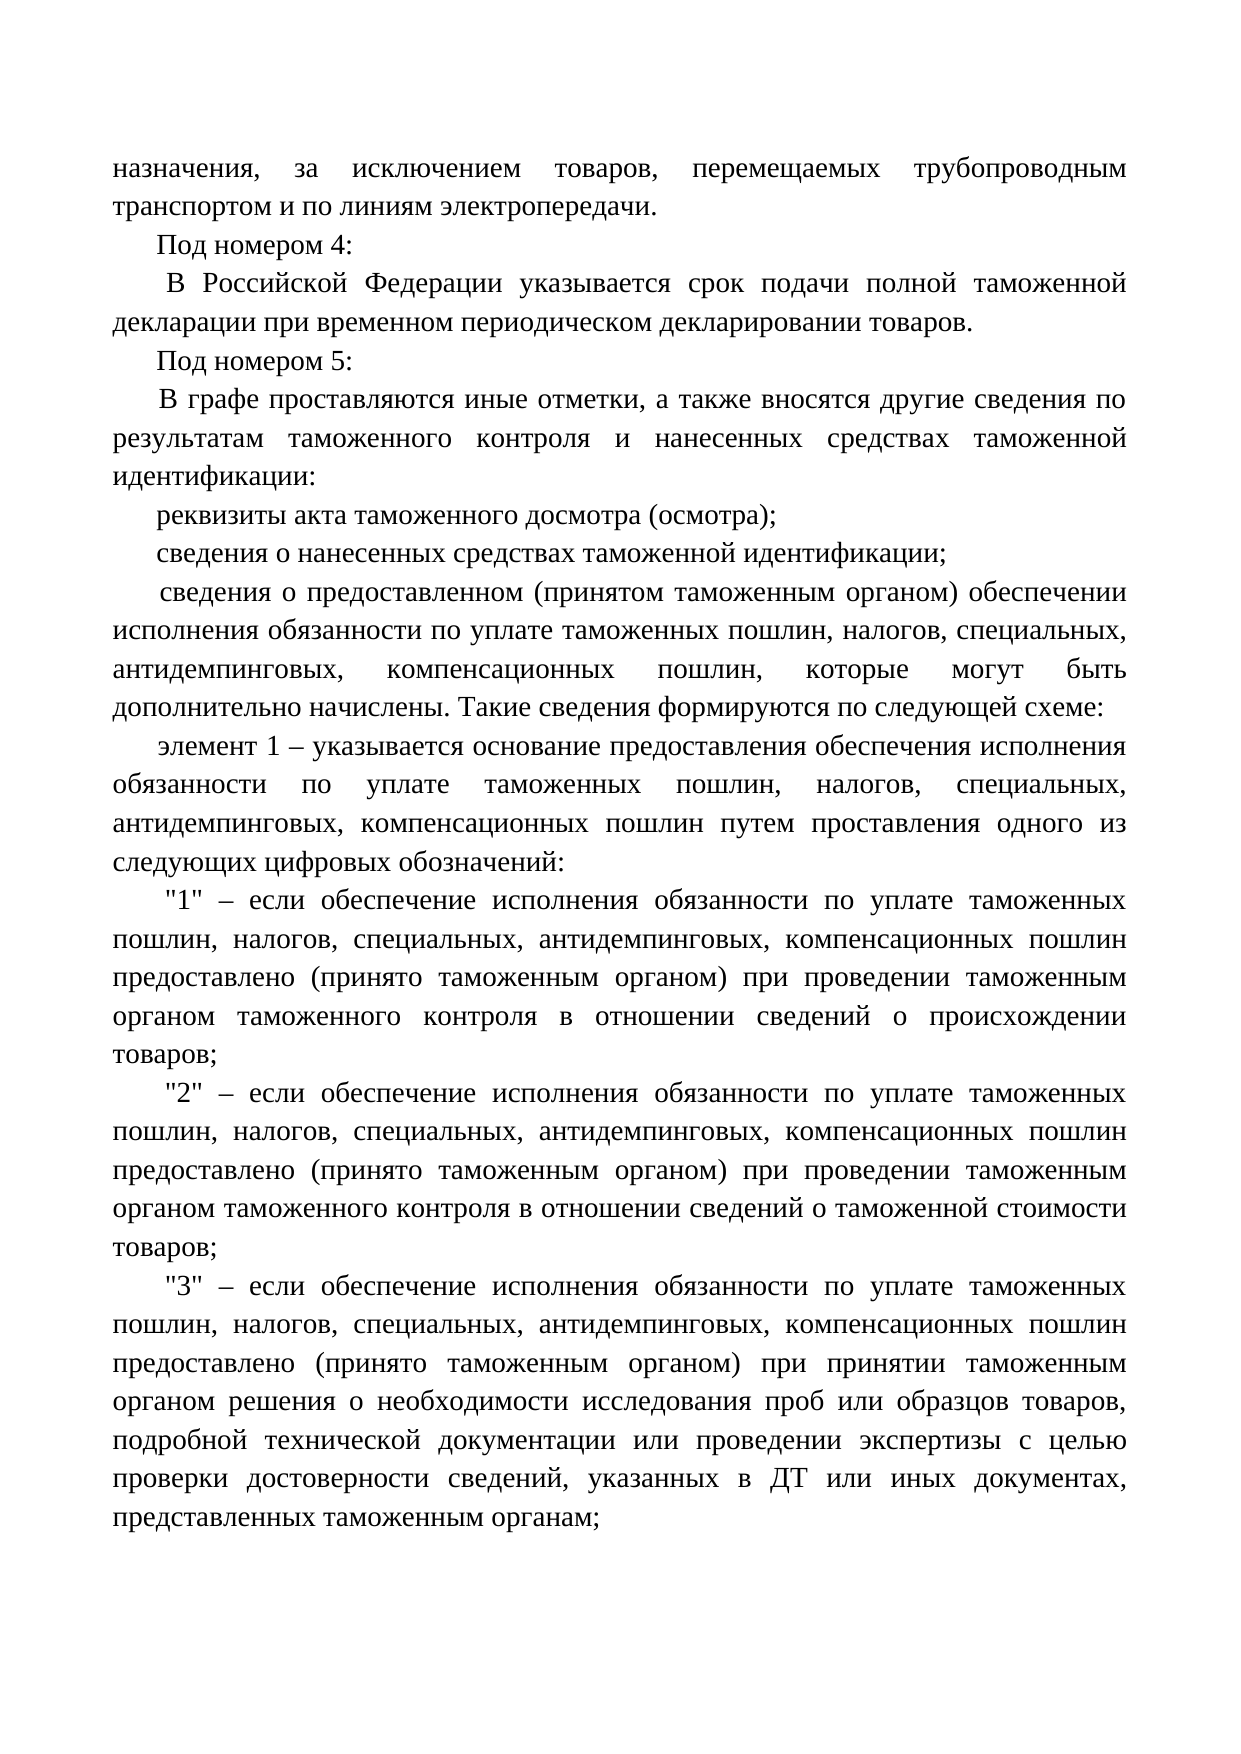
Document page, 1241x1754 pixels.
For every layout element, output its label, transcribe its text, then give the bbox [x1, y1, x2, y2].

text реквизиты акта таможенного досмотра (осмотра); [112, 497, 1128, 530]
text В графе проставляются иные отметки, а также вносятся другие сведения по результатам таможенного контроля и нанесенных средствах таможенной идентификации: [112, 381, 1128, 492]
text сведения о нанесенных средствах таможенной идентификации; [112, 535, 1128, 569]
text сведения о предоставленном (принятом таможенным органом) обеспечении исполнения обязанности по уплате таможенных пошлин, налогов, специальных, антидемпинговых, компенсационных пошлин, которые могут быть дополнительно начислены. Такие сведения формируются по следующей схеме: [112, 574, 1128, 723]
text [112, 150, 1128, 222]
text Под номером 4: [112, 227, 1128, 261]
text В Российской Федерации указывается срок подачи полной таможенной декларации при временном периодическом декларировании товаров. [112, 266, 1128, 338]
text Под номером 5: [112, 343, 1128, 376]
text "3" – если обеспечение исполнения обязанности по уплате таможенных пошлин, налогов, специальных, антидемпинговых, компенсационных пошлин предоставлено (принято таможенным органом) при принятии таможенным органом решения о необходимости исследования проб или образцов товаров, подробной технической документации или проведении экспертизы с целью проверки достоверности сведений, указанных в ДТ или иных документах, представленных таможенным органам; [112, 1268, 1128, 1532]
text "1" – если обеспечение исполнения обязанности по уплате таможенных пошлин, налогов, специальных, антидемпинговых, компенсационных пошлин предоставлено (принято таможенным органом) при проведении таможенным органом таможенного контроля в отношении сведений о происхождении товаров; [112, 882, 1128, 1070]
text элемент 1 – указывается основание предоставления обеспечения исполнения обязанности по уплате таможенных пошлин, налогов, специальных, антидемпинговых, компенсационных пошлин путем проставления одного из следующих цифровых обозначений: [112, 728, 1128, 877]
text "2" – если обеспечение исполнения обязанности по уплате таможенных пошлин, налогов, специальных, антидемпинговых, компенсационных пошлин предоставлено (принято таможенным органом) при проведении таможенным органом таможенного контроля в отношении сведений о таможенной стоимости товаров; [112, 1075, 1128, 1263]
